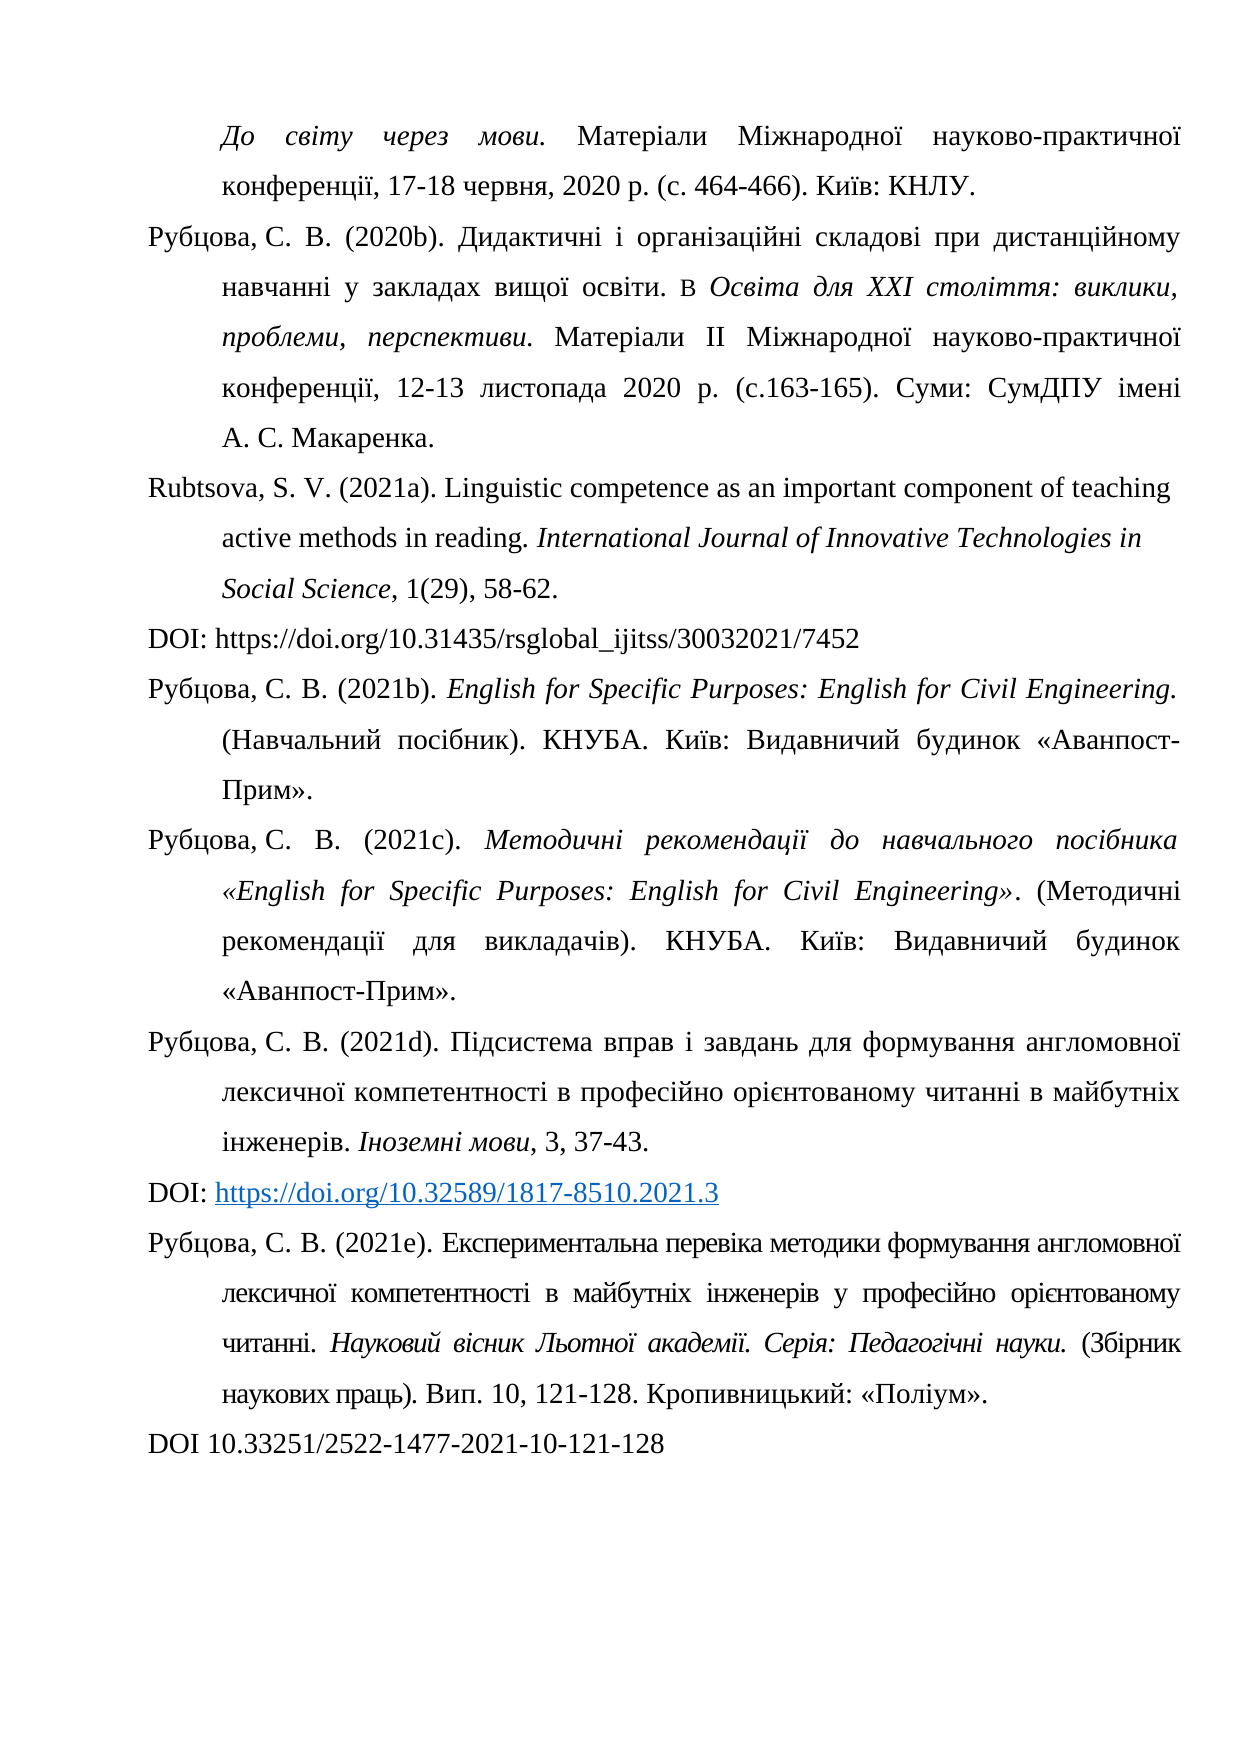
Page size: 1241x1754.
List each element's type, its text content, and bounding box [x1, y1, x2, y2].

text Рубцова, С. В. (2021b). English for Specific Purposes: English for Civil Engineering. (Навчальний посібник). КНУБА. Київ: Видавничий будинок «Аванпост-Прим». [148, 672, 1181, 806]
text Рубцова, С. В. (2020b). Дидактичні і організаційні складові при дистанційному навчанні у закладах вищої освіти. В Освіта для ХХІ століття: виклики, проблеми, перспективи. Матеріали ІІ Міжнародної науково-практичної конференції, 12-13 листопада 2020 р. (с.163-165). Суми: СумДПУ імені А. С. Макаренка. [148, 219, 1181, 453]
text DOI 10.33251/2522-1477-2021-10-121-128 [148, 1426, 1181, 1460]
text Рубцова, С. В. (2021d). Підсистема вправ і завдань для формування англомовної лексичної компетентності в професійно орієнтованому читанні в майбутніх інженерів. Іноземні мови, 3, 37-43. [148, 1024, 1181, 1158]
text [148, 118, 1181, 202]
text Рубцова, С. В. (2021e). Експериментальна перевіка методики формування англомовної лексичної компетентності в майбутніх інженерів у професійно орієнтованому читанні. Науковий вісник Льотної академії. Серія: Педагогічні науки. (Збірник наукових праць). Вип. 10, 121-128. Кропивницький: «Поліум». [148, 1225, 1181, 1409]
text DOI: https://doi.org/10.31435/rsglobal_ijitss/30032021/7452 [215, 621, 1181, 655]
text DOI: https://doi.org/10.32589/1817-8510.2021.3 [215, 1175, 1181, 1208]
text Рубцова, С. В. (2021c). Методичні рекомендації до навчального посібника «English for Specific Purposes: English for Civil Engineering». (Методичні рекомендації для викладачів). КНУБА. Київ: Видавничий будинок «Аванпост-Прим». [148, 822, 1181, 1007]
text Rubtsova, S. V. (2021a). Linguistic competence as an important component of teaching active methods in reading. International Journal of Innovative Technologies in Social Science, 1(29), 58-62. [148, 470, 1181, 604]
